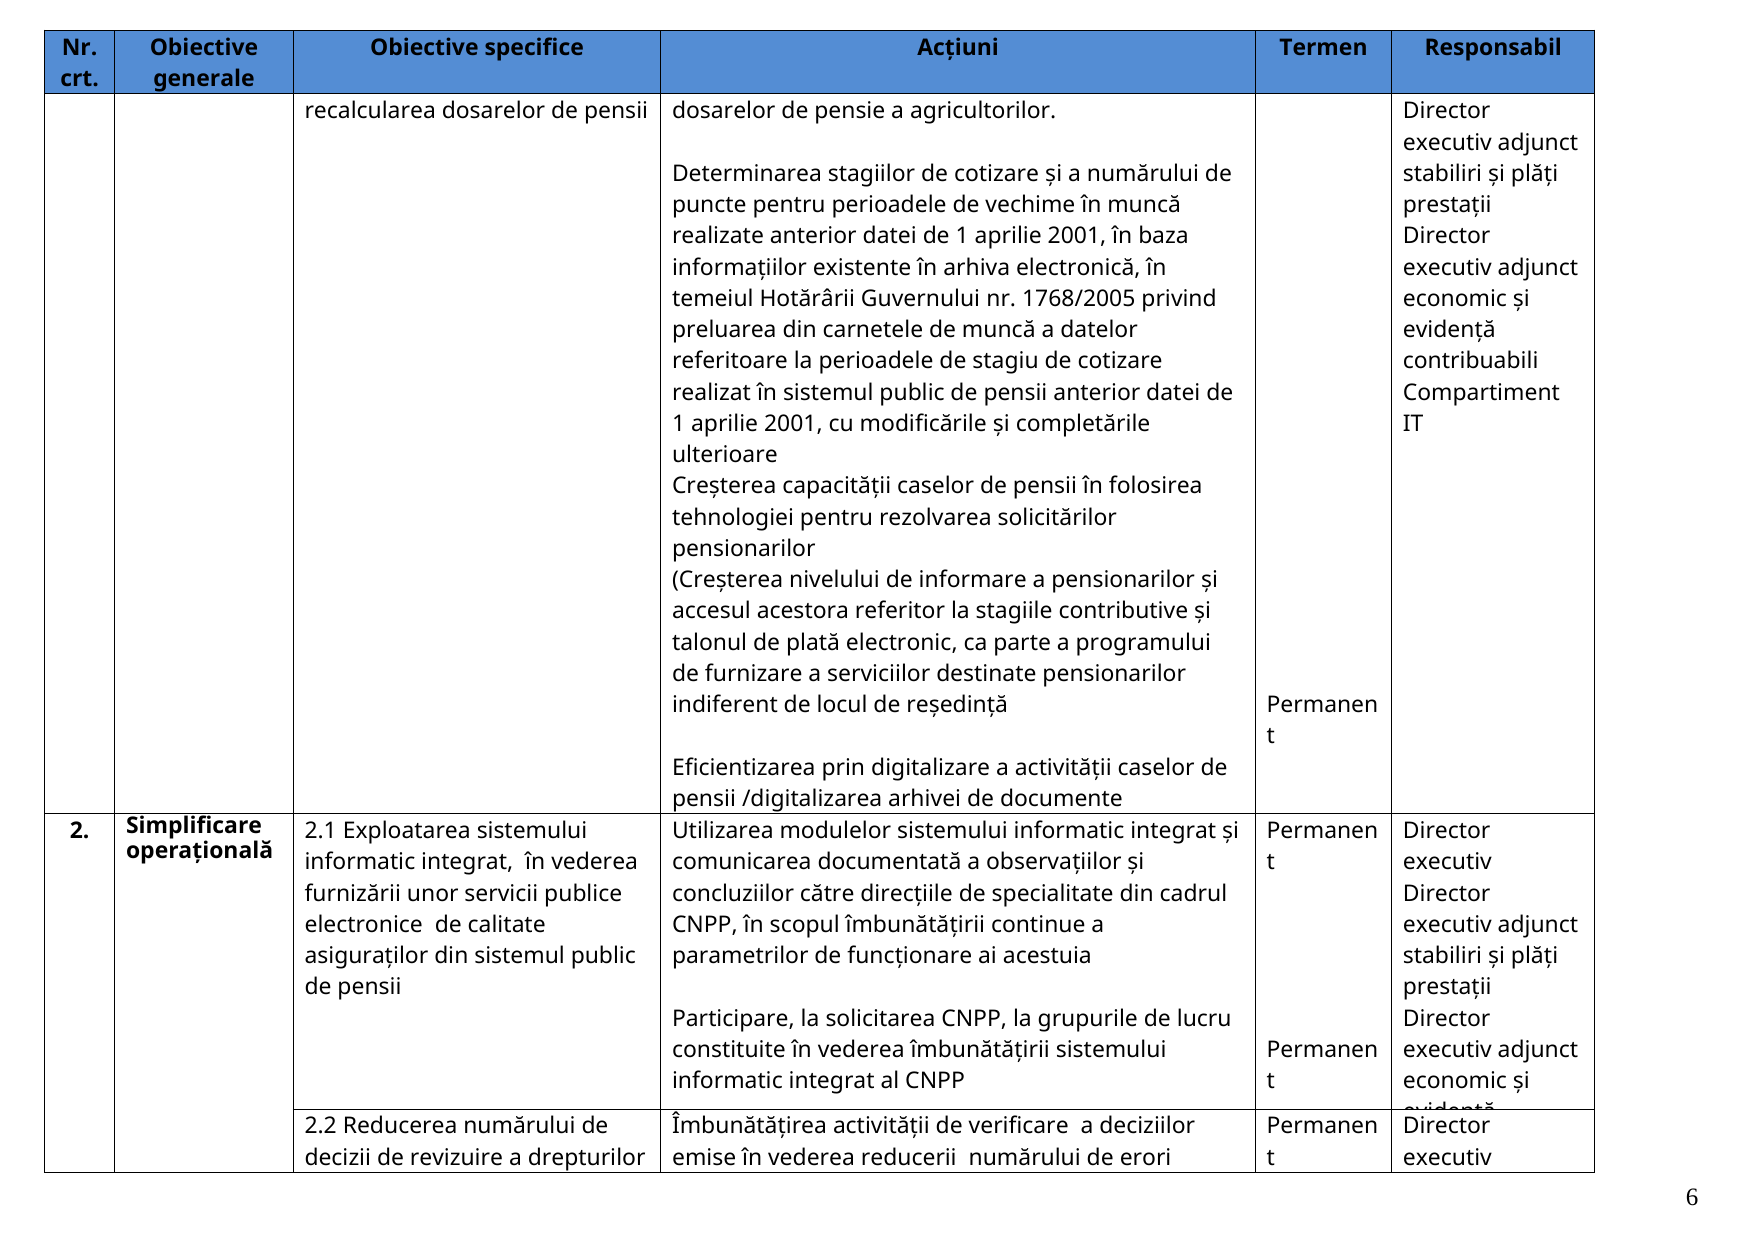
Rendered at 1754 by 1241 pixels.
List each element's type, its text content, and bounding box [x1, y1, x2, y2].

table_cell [661, 94, 1255, 813]
table_cell [115, 94, 293, 813]
table_cell 2025 Permanent [1256, 94, 1391, 813]
table_cell 2.1 Exploatarea sistemului informatic integrat, în vederea furnizării unor servicii publice electronice de calitate asiguraţilor din sistemul public de pensii [294, 814, 660, 1108]
table_cell Utilizarea modulelor sistemului informatic integrat și comunicarea documentată a observațiilor și concluziilor către direcțiile de specialitate din cadrul CNPP, în scopul îmbunătățirii continue a parametrilor de funcționare ai acestuia Participare, la solicitarea CNPP, la grupurile de lucru constituite în vederea îmbunătățirii sistemului informatic integrat al CNPP Crearea de conturi online pentru utilizatorii portalului [661, 814, 1255, 1108]
table_header Nr. crt. [45, 31, 114, 93]
table_header Responsabil [1392, 31, 1594, 93]
table_cell 2. [45, 814, 114, 1172]
table_cell [45, 94, 114, 813]
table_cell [294, 94, 660, 813]
table_cell Permanent Permanent Permanent [1256, 814, 1391, 1108]
table_header Acţiuni [661, 31, 1255, 93]
table_header Obiective generale [115, 31, 293, 93]
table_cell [1392, 1110, 1594, 1172]
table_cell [1392, 94, 1594, 813]
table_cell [661, 1110, 1255, 1172]
table_header Termen [1256, 31, 1391, 93]
table_cell Simplificare operațională [115, 814, 293, 1172]
table_cell Permanent [1256, 1110, 1391, 1172]
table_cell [294, 1110, 660, 1172]
table_header Obiective specifice [294, 31, 660, 93]
